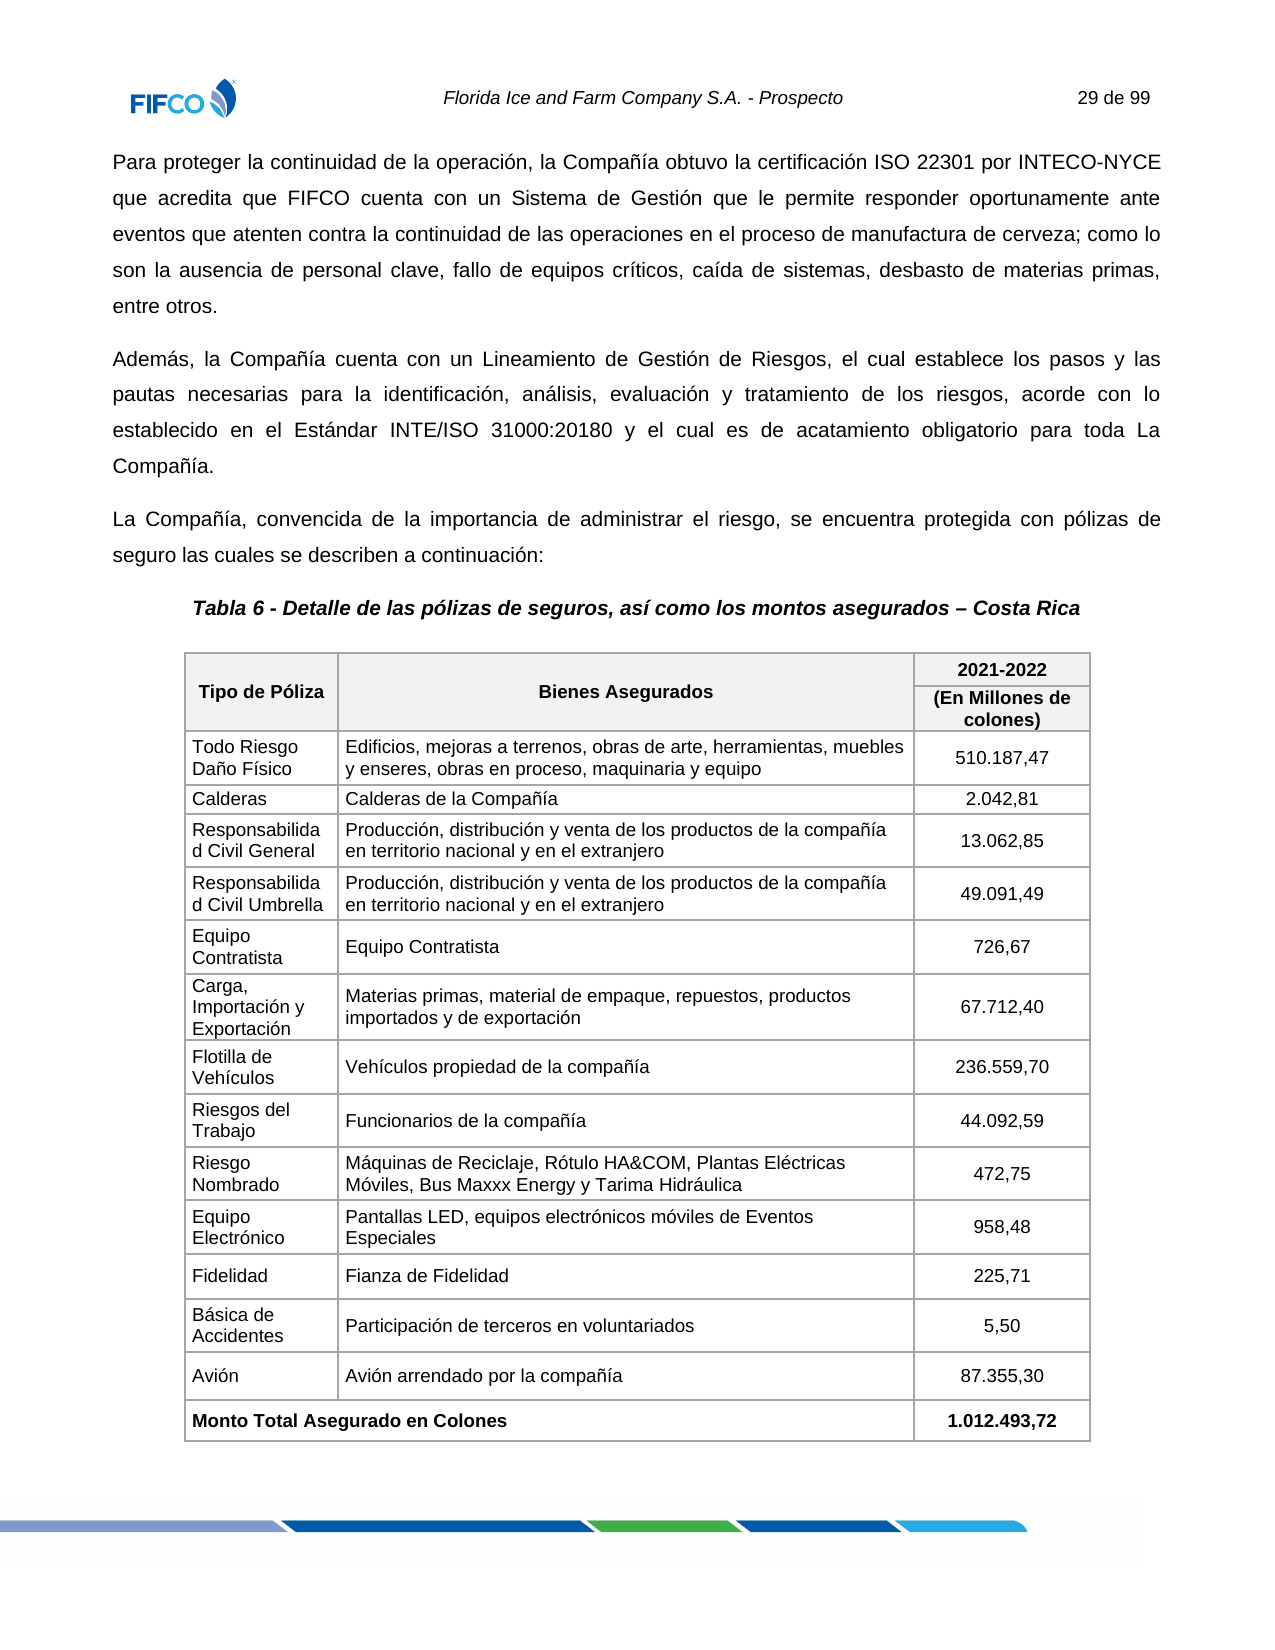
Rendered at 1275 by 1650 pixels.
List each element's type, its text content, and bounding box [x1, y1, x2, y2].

text La Compañía, convencida de la importancia de administrar el riesgo, se encuentra protegida con pólizas de seguro las cuales se describen a continuación: [112, 507, 1162, 567]
text Además, la Compañía cuenta con un Lineamiento de Gestión de Riesgos, el cual establece los pasos y las pautas necesarias para la identificación, análisis, evaluación y tratamiento de los riesgos, acorde con lo establecido en el Estándar INTE/ISO 31000:20180 y el cual es de acatamiento obligatorio para toda La Compañía. [112, 346, 1162, 478]
table_cell Calderas de la Compañía [339, 786, 913, 812]
table_cell 472,75 [915, 1148, 1089, 1199]
table_cell Materias primas, material de empaque, repuestos, productos importados y de exportación [339, 975, 913, 1039]
table_cell Monto Total Asegurado en Colones [186, 1401, 913, 1440]
picture [0, 1498, 1144, 1566]
table_cell Riesgos del Trabajo [186, 1095, 337, 1146]
table_header 2021-2022 [915, 654, 1089, 685]
table_cell Flotilla de Vehículos [186, 1041, 337, 1093]
table_cell Producción, distribución y venta de los productos de la compañía en territorio nacional y en el extranjero [339, 815, 913, 866]
table_cell Avión arrendado por la compañía [339, 1353, 913, 1399]
table_cell Fidelidad [186, 1255, 337, 1297]
table_cell 87.355,30 [915, 1353, 1089, 1399]
table_cell 44.092,59 [915, 1095, 1089, 1146]
table_cell Equipo Electrónico [186, 1201, 337, 1253]
table_cell 49.091,49 [915, 868, 1089, 919]
table_cell Calderas [186, 786, 337, 812]
table_header Bienes Asegurados [339, 654, 913, 730]
table_cell Funcionarios de la compañía [339, 1095, 913, 1146]
table_cell Básica de Accidentes [186, 1300, 337, 1351]
table_header Tipo de Póliza [186, 654, 337, 730]
table_cell 958,48 [915, 1201, 1089, 1253]
table_cell Producción, distribución y venta de los productos de la compañía en territorio nacional y en el extranjero [339, 868, 913, 919]
table_cell Equipo Contratista [186, 921, 337, 972]
table_cell Fianza de Fidelidad [339, 1255, 913, 1297]
table_cell Riesgo Nombrado [186, 1148, 337, 1199]
table_cell 225,71 [915, 1255, 1089, 1297]
table_cell Avión [186, 1353, 337, 1399]
table_cell 13.062,85 [915, 815, 1089, 866]
table_cell Todo Riesgo Daño Físico [186, 732, 337, 783]
table_cell 236.559,70 [915, 1041, 1089, 1093]
table_cell 67.712,40 [915, 975, 1089, 1039]
table_cell Edificios, mejoras a terrenos, obras de arte, herramientas, muebles y enseres, obras en proceso, maquinaria y equipo [339, 732, 913, 783]
table_cell Máquinas de Reciclaje, Rótulo HA&COM, Plantas Eléctricas Móviles, Bus Maxxx Energy y Tarima Hidráulica [339, 1148, 913, 1199]
table_cell Vehículos propiedad de la compañía [339, 1041, 913, 1093]
table_cell 726,67 [915, 921, 1089, 972]
table_cell 2.042,81 [915, 786, 1089, 812]
picture [123, 73, 243, 122]
text Tabla - Detalle de las pólizas de seguros, así como los montos asegurados – Costa Rica [112, 595, 1162, 619]
table_cell Pantallas LED, equipos electrónicos móviles de Eventos Especiales [339, 1201, 913, 1253]
table_cell Responsabilidad Civil Umbrella [186, 868, 337, 919]
table_cell Responsabilidad Civil General [186, 815, 337, 866]
table_cell Equipo Contratista [339, 921, 913, 972]
table_cell 5,50 [915, 1300, 1089, 1351]
table_cell 1.012.493,72 [915, 1401, 1089, 1440]
table_cell 510.187,47 [915, 732, 1089, 783]
table_cell Participación de terceros en voluntariados [339, 1300, 913, 1351]
table_cell Carga, Importación y Exportación [186, 975, 337, 1039]
table_cell (En Millones de colones) [915, 687, 1089, 730]
text Para proteger la continuidad de la operación, la Compañía obtuvo la certificación ISO 22301 por INTECO-NYCE que acredita que FIFCO cuenta con un Sistema de Gestión que le permite responder oportunamente ante eventos que atenten contra la continuidad de las operaciones en el proceso de manufactura de cerveza; como lo son la ausencia de personal clave, fallo de equipos críticos, caída de sistemas, desbasto de materias primas, entre otros. [112, 150, 1162, 318]
